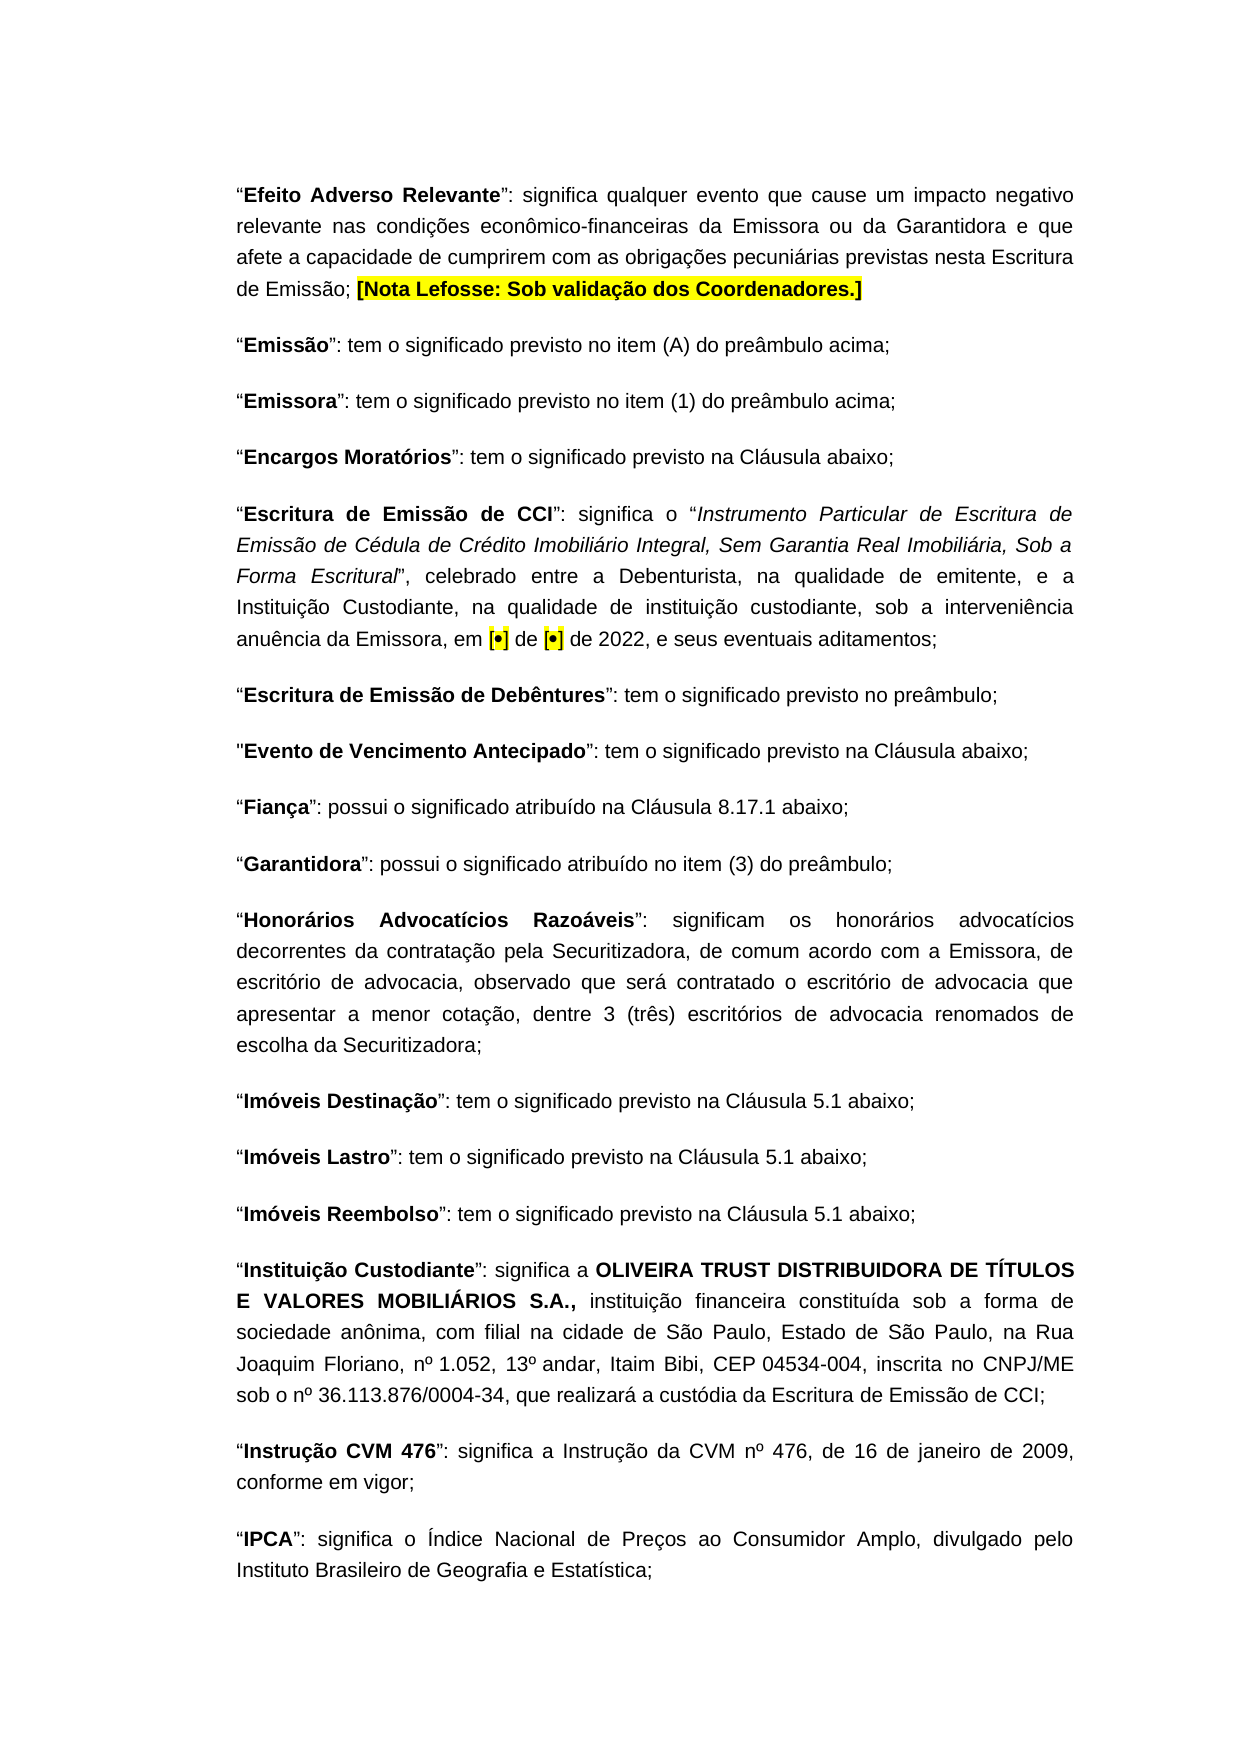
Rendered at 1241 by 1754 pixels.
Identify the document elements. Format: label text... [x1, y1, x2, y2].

text “Escritura de Emissão de CCI”: significa o “Instrumento Particular de Escritura de Emissão de Cédula de Crédito Imobiliário Integral, Sem Garantia Real Imobiliária, Sob a Forma Escritural”, celebrado entre a Debenturista, na qualidade de emitente, e a Instituição Custodiante, na qualidade de instituição custodiante, sob a interveniência anuência da Emissora, em [] de [] de 2022, e seus eventuais aditamentos; [236, 496, 1075, 652]
text “Emissora”: tem o significado previsto no item (1) do preâmbulo acima; [236, 383, 1075, 415]
text “Honorários Advocatícios Razoáveis”: significam os honorários advocatícios decorrentes da contratação pela Securitizadora, de comum acordo com a Emissora, de escritório de advocacia, observado que será contratado o escritório de advocacia que apresentar a menor cotação, dentre 3 (três) escritórios de advocacia renomados de escolha da Securitizadora; [236, 902, 1075, 1058]
text “Imóveis Destinação”: tem o significado previsto na Cláusula 5.1 abaixo; [236, 1083, 1075, 1115]
text "Evento de Vencimento Antecipado”: tem o significado previsto na Cláusula 10.2 abaixo; [236, 733, 1075, 765]
text “Efeito Adverso Relevante”: significa qualquer evento que cause um impacto negativo relevante nas condições econômico-financeiras da Emissora ou da Garantidora e que afete a capacidade de cumprirem com as obrigações pecuniárias previstas nesta Escritura de Emissão; [Nota Lefosse: Sob validação dos Coordenadores.] [236, 177, 1075, 302]
text “Fiança”: possui o significado atribuído na Cláusula 8.17.1 abaixo; [236, 790, 1075, 821]
text “IPCA”: significa o Índice Nacional de Preços ao Consumidor Amplo, divulgado pelo Instituto Brasileiro de Geografia e Estatística; [236, 1521, 1075, 1583]
text “Imóveis Reembolso”: tem o significado previsto na Cláusula 5.1 abaixo; [236, 1196, 1075, 1227]
text “Emissão”: tem o significado previsto no item (A) do preâmbulo acima; [236, 327, 1075, 358]
text “Garantidora”: possui o significado atribuído no item (3) do preâmbulo; [236, 846, 1075, 877]
text “Encargos Moratórios”: tem o significado previsto na Cláusula 8.19.1 abaixo; [236, 440, 1075, 471]
text “Imóveis Lastro”: tem o significado previsto na Cláusula 5.1 abaixo; [236, 1140, 1075, 1171]
text “Instituição Custodiante”: significa a OLIVEIRA TRUST DISTRIBUIDORA DE TÍTULOS E VALORES MOBILIÁRIOS S.A., instituição financeira constituída sob a forma de sociedade anônima, com filial na cidade de São Paulo, Estado de São Paulo, na Rua Joaquim Floriano, nº 1.052, 13º andar, Itaim Bibi, CEP 04534-004, inscrita no CNPJ/ME sob o nº 36.113.876/0004-34, que realizará a custódia da Escritura de Emissão de CCI; [236, 1252, 1075, 1408]
text “Escritura de Emissão de Debêntures”: tem o significado previsto no preâmbulo; [236, 677, 1075, 708]
text “Instrução CVM 476”: significa a Instrução da CVM nº 476, de 16 de janeiro de 2009, conforme em vigor; [236, 1433, 1075, 1496]
